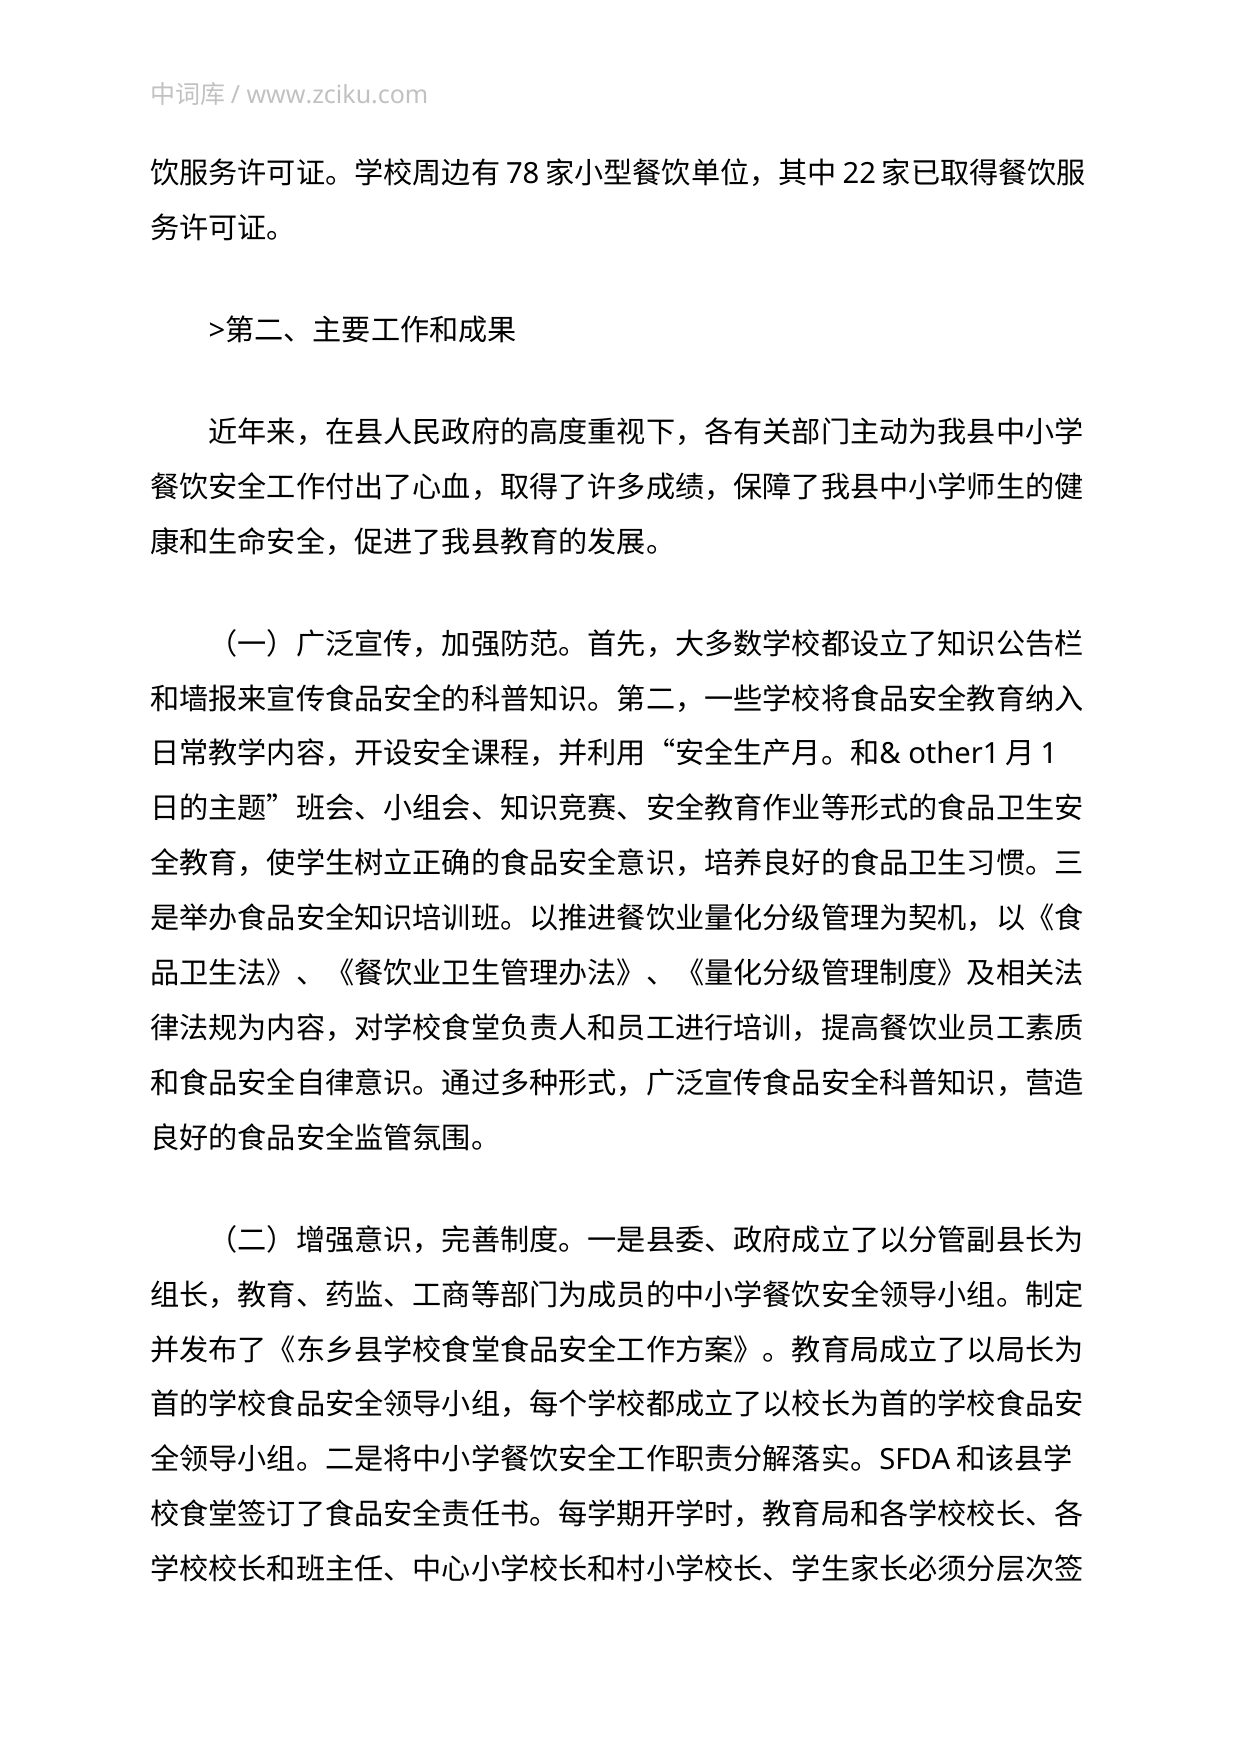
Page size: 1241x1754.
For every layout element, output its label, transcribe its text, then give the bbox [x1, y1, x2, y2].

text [150, 1216, 1090, 1588]
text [150, 150, 1090, 247]
text >第二、主要工作和成果 [150, 307, 1090, 349]
text 近年来，在县人民政府的高度重视下，各有关部门主动为我县中小学餐饮安全工作付出了心血，取得了许多成绩，保障了我县中小学师生的健康和生命安全，促进了我县教育的发展。 [150, 409, 1090, 561]
text （一）广泛宣传，加强防范。首先，大多数学校都设立了知识公告栏和墙报来宣传食品安全的科普知识。第二，一些学校将食品安全教育纳入日常教学内容，开设安全课程，并利用“安全生产月。和& other1月1日的主题”班会、小组会、知识竞赛、安全教育作业等形式的食品卫生安全教育，使学生树立正确的食品安全意识，培养良好的食品卫生习惯。三是举办食品安全知识培训班。以推进餐饮业量化分级管理为契机，以《食品卫生法》、《餐饮业卫生管理办法》、《量化分级管理制度》及相关法律法规为内容，对学校食堂负责人和员工进行培训，提高餐饮业员工素质和食品安全自律意识。通过多种形式，广泛宣传食品安全科普知识，营造良好的食品安全监管氛围。 [150, 620, 1090, 1157]
